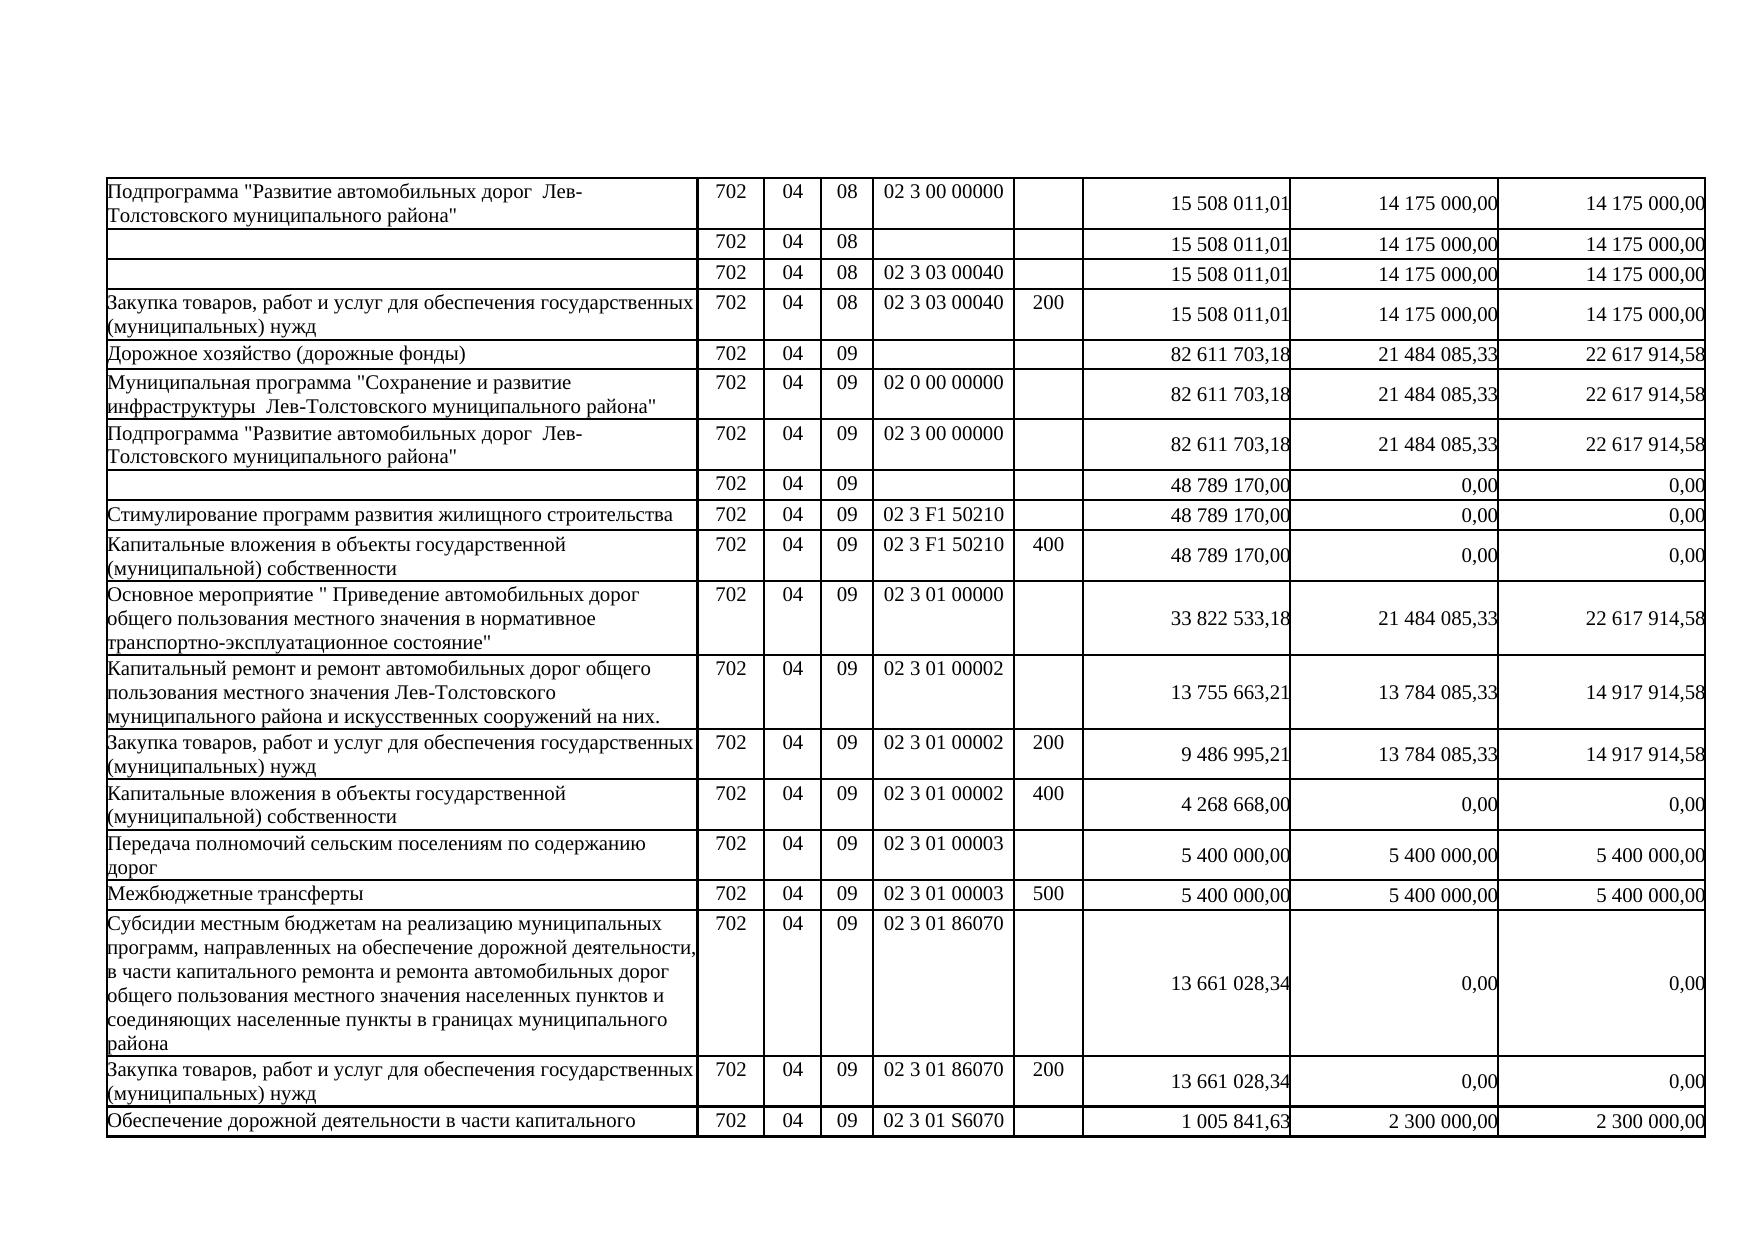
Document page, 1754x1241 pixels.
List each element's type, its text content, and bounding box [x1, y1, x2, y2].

table_cell 0,00 [1499, 911, 1704, 1055]
table_cell 04 [765, 341, 820, 368]
table_cell 702 [699, 1108, 763, 1135]
table_cell 5 400 000,00 [1499, 831, 1704, 879]
table_cell 500 [1015, 881, 1082, 909]
table_cell 702 [699, 881, 763, 909]
table_cell [1015, 582, 1082, 654]
table_cell 15 508 011,01 [1084, 230, 1289, 258]
table_cell 13 755 663,21 [1084, 656, 1289, 728]
table_cell 21 484 085,33 [1291, 420, 1497, 468]
table_cell [1015, 831, 1082, 879]
table_cell 02 3 01 00002 [874, 730, 1013, 778]
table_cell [108, 1108, 696, 1135]
table_cell 702 [699, 341, 763, 368]
table_cell 702 [699, 420, 763, 468]
table_cell 04 [765, 582, 820, 654]
table_cell 13 661 028,34 [1084, 1057, 1289, 1105]
table_cell 04 [765, 370, 820, 418]
table_cell 14 175 000,00 [1499, 290, 1704, 338]
table_cell 21 484 085,33 [1291, 341, 1497, 368]
table_cell 08 [822, 290, 872, 338]
table_cell 02 3 01 00003 [874, 881, 1013, 909]
table_cell 5 400 000,00 [1084, 831, 1289, 879]
table_cell 02 0 00 00000 [874, 370, 1013, 418]
table_cell 13 784 085,33 [1291, 656, 1497, 728]
table_cell 09 [822, 1108, 872, 1135]
table_cell 08 [822, 260, 872, 288]
table_cell 09 [822, 1057, 872, 1105]
table_cell 9 486 995,21 [1084, 730, 1289, 778]
table_cell 04 [765, 179, 820, 227]
table_cell 702 [699, 471, 763, 499]
table_cell [1015, 230, 1082, 258]
table_cell 400 [1015, 531, 1082, 579]
table_cell 02 3 00 00000 [874, 420, 1013, 468]
table_cell 14 175 000,00 [1291, 260, 1497, 288]
table_cell 02 3 03 00040 [874, 290, 1013, 338]
table_cell [874, 471, 1013, 499]
table_cell 04 [765, 501, 820, 529]
table_cell 04 [765, 230, 820, 258]
table_cell [108, 230, 696, 258]
table_cell Капитальные вложения в объекты государственной (муниципальной) собственности [108, 531, 696, 579]
table_cell 0,00 [1499, 780, 1704, 828]
table_cell 02 3 F1 50210 [874, 531, 1013, 579]
table_cell 08 [822, 230, 872, 258]
table_cell 14 175 000,00 [1291, 230, 1497, 258]
table_cell 09 [822, 370, 872, 418]
table_cell 14 917 914,58 [1499, 656, 1704, 728]
table_cell 702 [699, 730, 763, 778]
table_cell 0,00 [1291, 1057, 1497, 1105]
table_cell 33 822 533,18 [1084, 582, 1289, 654]
table_cell 0,00 [1499, 471, 1704, 499]
table_cell 702 [699, 290, 763, 338]
table_cell 04 [765, 911, 820, 1055]
table_cell 15 508 011,01 [1084, 290, 1289, 338]
table_cell [1015, 501, 1082, 529]
table_cell 14 917 914,58 [1499, 730, 1704, 778]
table_cell 48 789 170,00 [1084, 501, 1289, 529]
table_cell 702 [699, 260, 763, 288]
table_cell 82 611 703,18 [1084, 420, 1289, 468]
table_cell 702 [699, 780, 763, 828]
table_cell Закупка товаров, работ и услуг для обеспечения государственных (муниципальных) нужд [108, 1057, 696, 1105]
table_cell 09 [822, 730, 872, 778]
table_cell 702 [699, 656, 763, 728]
table_cell 09 [822, 831, 872, 879]
table_cell Основное мероприятие " Приведение автомобильных дорог общего пользования местного значения в нормативное транспортно-эксплуатационное состояние" [108, 582, 696, 654]
table_cell 702 [699, 831, 763, 879]
table_cell [1015, 1108, 1082, 1135]
table_cell 702 [699, 179, 763, 227]
table_cell 04 [765, 260, 820, 288]
table_cell 02 3 01 00002 [874, 656, 1013, 728]
table_cell 02 3 01 00002 [874, 780, 1013, 828]
table_cell 702 [699, 531, 763, 579]
table_cell Муниципальная программа "Сохранение и развитие инфраструктуры Лев-Толстовского муниципального района" [108, 370, 696, 418]
table_cell Межбюджетные трансферты [108, 881, 696, 909]
table_cell [1015, 370, 1082, 418]
table_cell 5 400 000,00 [1084, 881, 1289, 909]
table_cell Капитальный ремонт и ремонт автомобильных дорог общего пользования местного значения Лев-Толстовского муниципального района и искусственных сооружений на них. [108, 656, 696, 728]
table_cell [108, 260, 696, 288]
table_cell [1015, 179, 1082, 227]
table_cell 15 508 011,01 [1084, 260, 1289, 288]
table_cell 200 [1015, 290, 1082, 338]
table_cell 09 [822, 911, 872, 1055]
table_cell [1015, 911, 1082, 1055]
table_cell Стимулирование программ развития жилищного строительства [108, 501, 696, 529]
table_cell 13 784 085,33 [1291, 730, 1497, 778]
table_cell 04 [765, 730, 820, 778]
table_cell 0,00 [1291, 911, 1497, 1055]
table_cell 14 175 000,00 [1499, 230, 1704, 258]
table_cell 200 [1015, 730, 1082, 778]
table_cell 702 [699, 370, 763, 418]
table_cell 21 484 085,33 [1291, 370, 1497, 418]
table_cell 04 [765, 1108, 820, 1135]
table_cell 09 [822, 881, 872, 909]
table_cell 09 [822, 341, 872, 368]
table_cell 400 [1015, 780, 1082, 828]
table_cell 22 617 914,58 [1499, 582, 1704, 654]
table_cell 0,00 [1499, 1057, 1704, 1105]
table_cell 2 300 000,00 [1291, 1108, 1497, 1135]
table_cell Передача полномочий сельским поселениям по содержанию дорог [108, 831, 696, 879]
table_cell 22 617 914,58 [1499, 341, 1704, 368]
table_cell 04 [765, 780, 820, 828]
table_cell Субсидии местным бюджетам на реализацию муниципальных программ, направленных на обеспечение дорожной деятельности, в части капитального ремонта и ремонта автомобильных дорог общего пользования местного значения населенных пунктов и соединяющих населенные пункты в границах муниципального района [108, 911, 696, 1055]
table_cell [108, 471, 696, 499]
table_cell Подпрограмма "Развитие автомобильных дорог Лев-Толстовского муниципального района" [108, 179, 696, 227]
table_cell 04 [765, 531, 820, 579]
table_cell 09 [822, 780, 872, 828]
table_cell 22 617 914,58 [1499, 420, 1704, 468]
table_cell 5 400 000,00 [1291, 831, 1497, 879]
table_cell 702 [699, 911, 763, 1055]
table_cell Дорожное хозяйство (дорожные фонды) [108, 341, 696, 368]
table_cell 02 3 01 00000 [874, 582, 1013, 654]
table_cell Подпрограмма "Развитие автомобильных дорог Лев-Толстовского муниципального района" [108, 420, 696, 468]
table_cell 13 661 028,34 [1084, 911, 1289, 1055]
table_cell 04 [765, 881, 820, 909]
table_cell Капитальные вложения в объекты государственной (муниципальной) собственности [108, 780, 696, 828]
table_cell 04 [765, 1057, 820, 1105]
table_cell 09 [822, 501, 872, 529]
table_cell [1015, 260, 1082, 288]
table_cell Закупка товаров, работ и услуг для обеспечения государственных (муниципальных) нужд [108, 730, 696, 778]
table_cell 48 789 170,00 [1084, 531, 1289, 579]
table_cell 09 [822, 471, 872, 499]
table_cell 82 611 703,18 [1084, 341, 1289, 368]
table_cell 02 3 01 S6070 [874, 1108, 1013, 1135]
table_cell 04 [765, 290, 820, 338]
table_cell [874, 341, 1013, 368]
table_cell 0,00 [1291, 780, 1497, 828]
table_cell 5 400 000,00 [1499, 881, 1704, 909]
table_cell 48 789 170,00 [1084, 471, 1289, 499]
table_cell 702 [699, 230, 763, 258]
table_cell 02 3 00 00000 [874, 179, 1013, 227]
table_cell [1015, 471, 1082, 499]
table_cell 09 [822, 656, 872, 728]
table_cell 04 [765, 420, 820, 468]
table_cell 02 3 01 86070 [874, 1057, 1013, 1105]
table_cell 702 [699, 582, 763, 654]
table_cell 14 175 000,00 [1499, 260, 1704, 288]
table_cell 0,00 [1499, 501, 1704, 529]
table_cell 0,00 [1499, 531, 1704, 579]
table_cell 14 175 000,00 [1291, 179, 1497, 227]
table_cell 702 [699, 1057, 763, 1105]
table_cell 02 3 03 00040 [874, 260, 1013, 288]
table_cell 0,00 [1291, 531, 1497, 579]
table_cell 09 [822, 420, 872, 468]
table_cell 1 005 841,63 [1084, 1108, 1289, 1135]
table_cell 09 [822, 531, 872, 579]
table_cell 702 [699, 501, 763, 529]
table_cell 82 611 703,18 [1084, 370, 1289, 418]
table_cell 04 [765, 831, 820, 879]
table_cell 200 [1015, 1057, 1082, 1105]
table_cell 02 3 01 00003 [874, 831, 1013, 879]
table_cell 2 300 000,00 [1499, 1108, 1704, 1135]
table_cell 21 484 085,33 [1291, 582, 1497, 654]
table_cell 09 [822, 582, 872, 654]
table_cell 02 3 F1 50210 [874, 501, 1013, 529]
table_cell 0,00 [1291, 471, 1497, 499]
table_cell 22 617 914,58 [1499, 370, 1704, 418]
table_cell [1015, 420, 1082, 468]
table_cell [874, 230, 1013, 258]
table_cell 08 [822, 179, 872, 227]
table_cell 14 175 000,00 [1291, 290, 1497, 338]
table_cell 5 400 000,00 [1291, 881, 1497, 909]
table_cell 04 [765, 656, 820, 728]
table_cell Закупка товаров, работ и услуг для обеспечения государственных (муниципальных) нужд [108, 290, 696, 338]
table_cell 15 508 011,01 [1084, 179, 1289, 227]
table_cell 4 268 668,00 [1084, 780, 1289, 828]
table_cell [1015, 341, 1082, 368]
table_cell 0,00 [1291, 501, 1497, 529]
table_cell 02 3 01 86070 [874, 911, 1013, 1055]
table_cell 14 175 000,00 [1499, 179, 1704, 227]
table_cell [1015, 656, 1082, 728]
table_cell 04 [765, 471, 820, 499]
